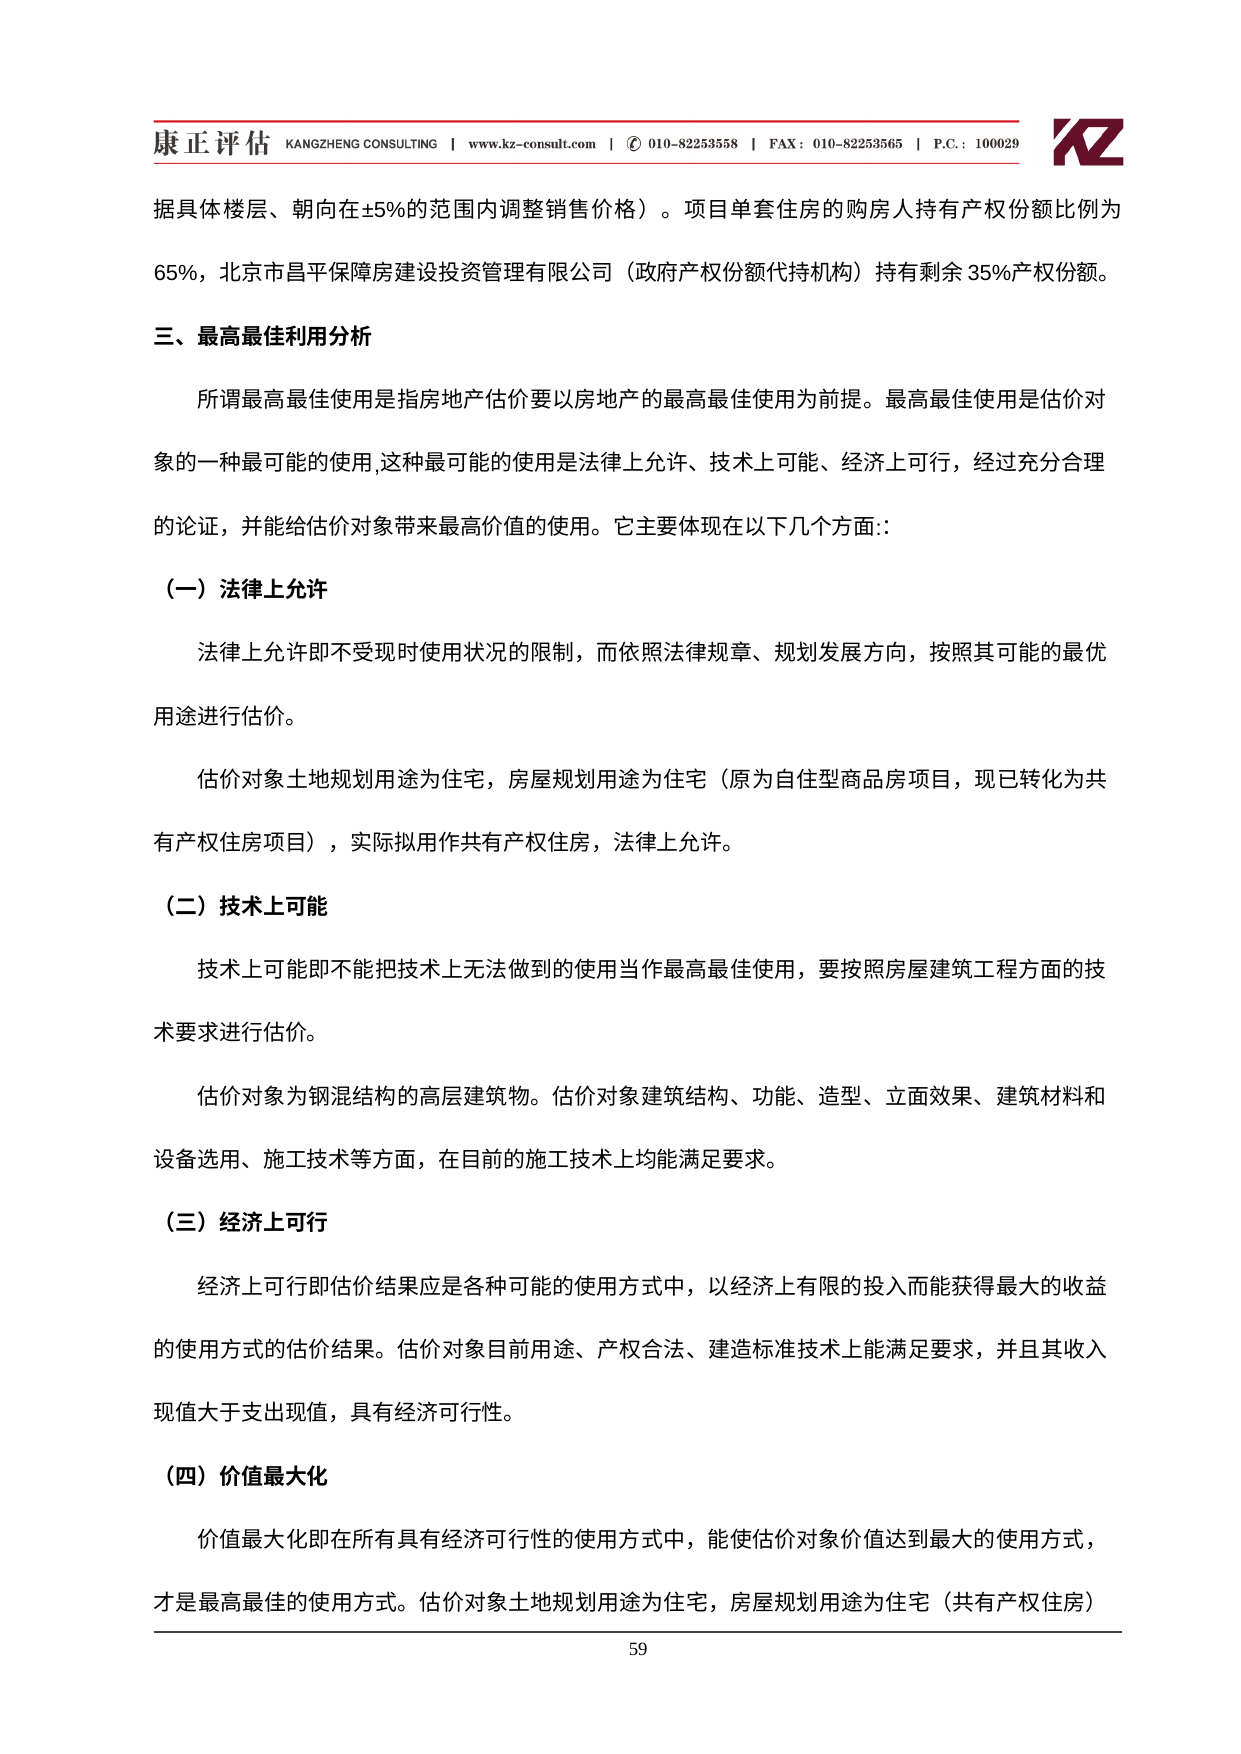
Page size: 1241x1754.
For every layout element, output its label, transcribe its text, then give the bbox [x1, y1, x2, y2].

text （一）法律上允许 [153, 572, 1107, 604]
text 价值最大化即在所有具有经济可行性的使用方式中，能使估价对象价值达到最大的使用方式，才是最高最佳的使用方式。估价对象土地规划用途为住宅，房屋规划用途为住宅（共有产权住房），实际拟用作共有产权住房，其使用方式以满足法律上许可、技术上可能、经济上可行为前提条件，经过论证可使估价对象价值得到最大化。 [153, 1522, 1107, 1617]
text 法律上允许即不受现时使用状况的限制，而依照法律规章、规划发展方向，按照其可能的最优用途进行估价。 [153, 635, 1107, 730]
picture [153, 118, 1124, 166]
text 经济上可行即估价结果应是各种可能的使用方式中，以经济上有限的投入而能获得最大的收益的使用方式的估价结果。估价对象目前用途、产权合法、建造标准技术上能满足要求，并且其收入现值大于支出现值，具有经济可行性。 [153, 1269, 1107, 1427]
text （二）技术上可能 [153, 889, 1107, 920]
subtitle 三、最高最佳利用分析 [153, 319, 1122, 350]
text 所谓最高最佳使用是指房地产估价要以房地产的最高最佳使用为前提。最高最佳使用是估价对象的一种最可能的使用,这种最可能的使用是法律上允许、技术上可能、经济上可行，经过充分合理的论证，并能给估价对象带来最高价值的使用。它主要体现在以下几个方面:： [153, 382, 1107, 540]
text 技术上可能即不能把技术上无法做到的使用当作最高最佳使用，要按照房屋建筑工程方面的技术要求进行估价。 [153, 952, 1107, 1047]
text （三）经济上可行 [153, 1205, 1107, 1237]
text 估价对象为钢混结构的高层建筑物。估价对象建筑结构、功能、造型、立面效果、建筑材料和设备选用、施工技术等方面，在目前的施工技术上均能满足要求。 [153, 1079, 1107, 1174]
text （四）价值最大化 [153, 1459, 1107, 1490]
text 估价对象土地规划用途为住宅，房屋规划用途为住宅（原为自住型商品房项目，现已转化为共有产权住房项目），实际拟用作共有产权住房，法律上允许。 [153, 762, 1107, 857]
